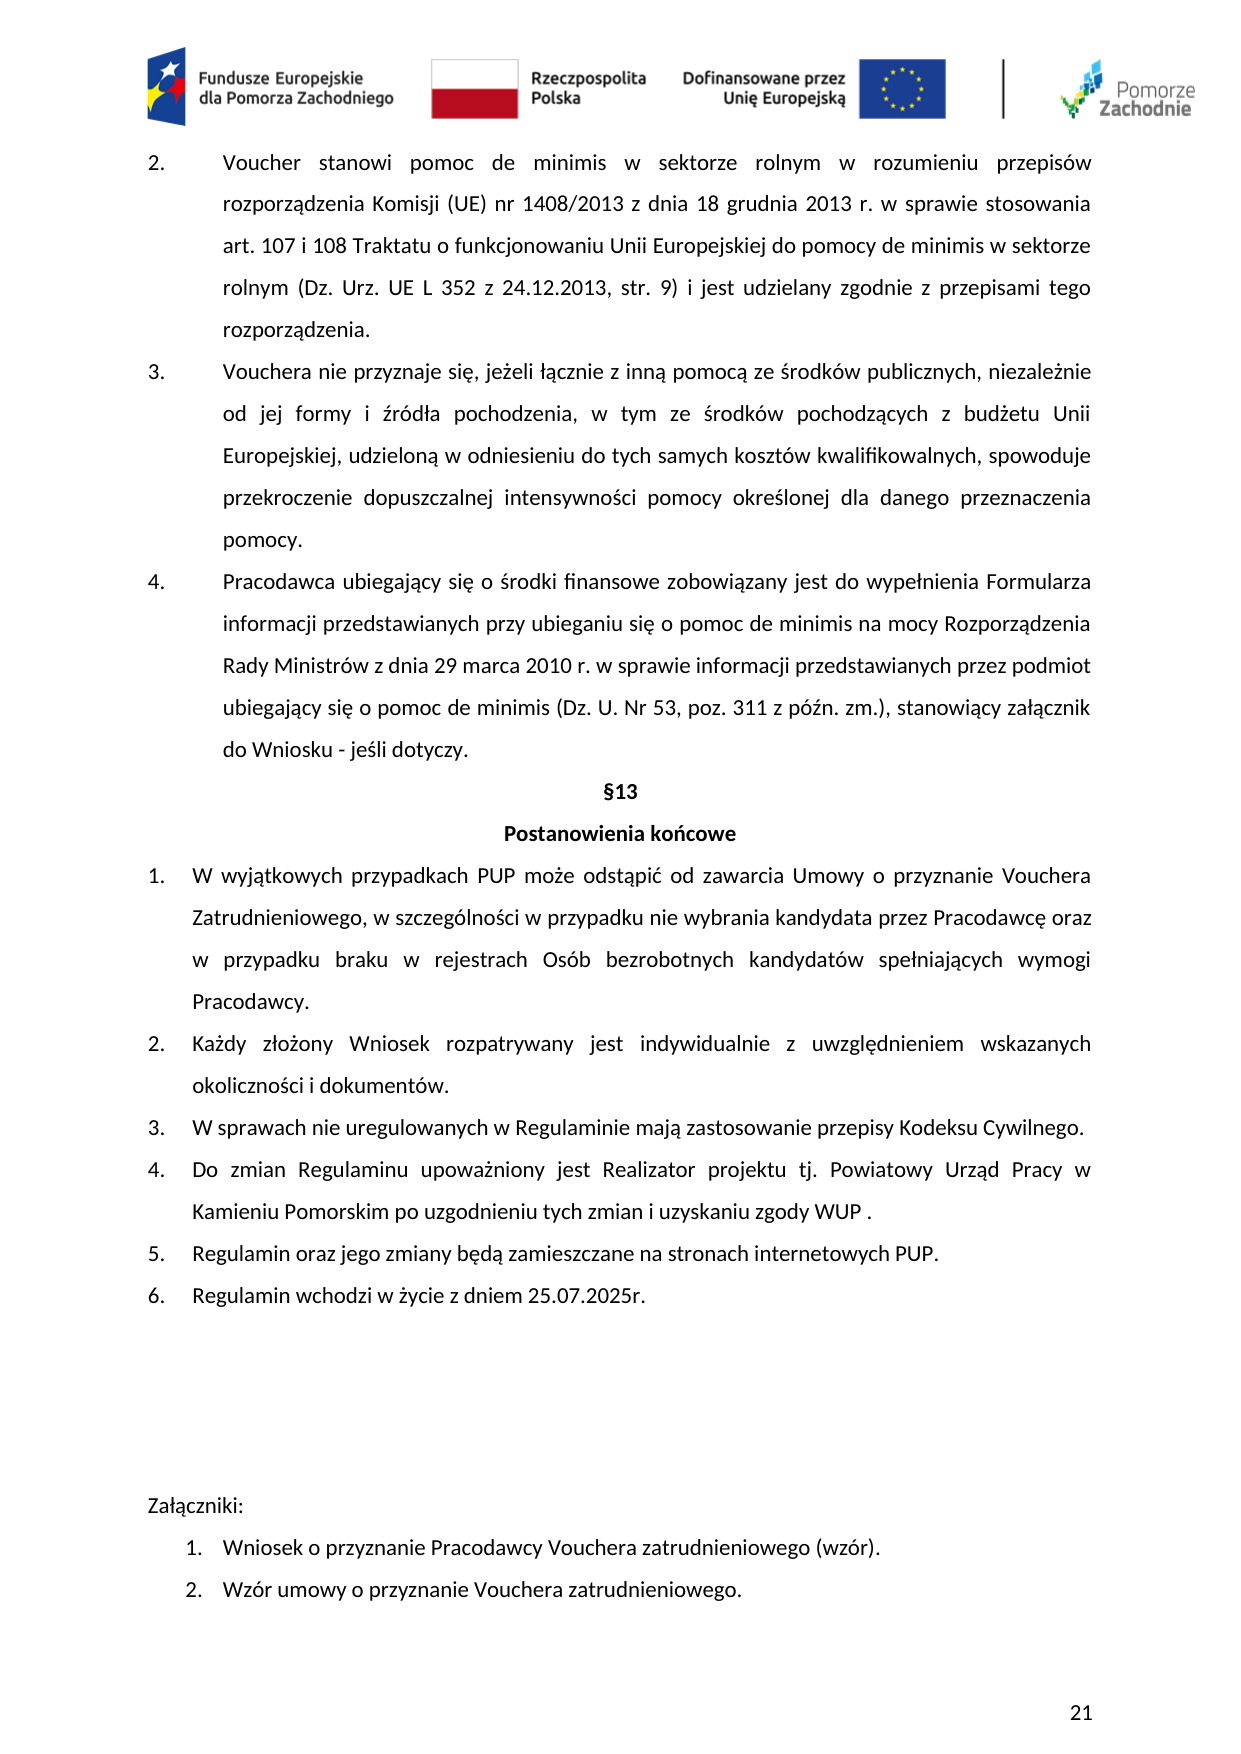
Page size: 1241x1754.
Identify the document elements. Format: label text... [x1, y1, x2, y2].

text Załączniki: [148, 1491, 1093, 1519]
list Każdy złożony Wniosek rozpatrywany jest indywidualnie z uwzględnieniem wskazanych okoliczności i dokumentów. [148, 1029, 1093, 1099]
list Vouchera nie przyznaje się, jeżeli łącznie z inną pomocą ze środków publicznych, niezależnie od jej formy i źródła pochodzenia, w tym ze środków pochodzących z budżetu Unii Europejskiej, udzieloną w odniesieniu do tych samych kosztów kwalifikowalnych, spowoduje przekroczenie dopuszczalnej intensywności pomocy określonej dla danego przeznaczenia pomocy. [148, 357, 1093, 553]
picture [147, 47, 1195, 126]
text §13 [148, 777, 1093, 805]
list Regulamin oraz jego zmiany będą zamieszczane na stronach internetowych PUP. [148, 1239, 1093, 1267]
list Do zmian Regulaminu upoważniony jest Realizator projektu tj. Powiatowy Urząd Pracy w Kamieniu Pomorskim po uzgodnieniu tych zmian i uzyskaniu zgody WUP . [148, 1155, 1093, 1225]
text Postanowienia końcowe [148, 819, 1093, 847]
list Pracodawca ubiegający się o środki finansowe zobowiązany jest do wypełnienia Formularza informacji przedstawianych przy ubieganiu się o pomoc de minimis na mocy Rozporządzenia Rady Ministrów z dnia 29 marca 2010 r. w sprawie informacji przedstawianych przez podmiot ubiegający się o pomoc de minimis (Dz. U. Nr 53, poz. 311 z późn. zm.), stanowiący załącznik do Wniosku - jeśli dotyczy. [148, 567, 1093, 763]
list Voucher stanowi pomoc de minimis w sektorze rolnym w rozumieniu przepisów rozporządzenia Komisji (UE) nr 1408/2013 z dnia 18 grudnia 2013 r. w sprawie stosowania art. 107 i 108 Traktatu o funkcjonowaniu Unii Europejskiej do pomocy de minimis w sektorze rolnym (Dz. Urz. UE L 352 z 24.12.2013, str. 9) i jest udzielany zgodnie z przepisami tego rozporządzenia. [148, 148, 1093, 343]
list W wyjątkowych przypadkach PUP może odstąpić od zawarcia Umowy o przyznanie Vouchera Zatrudnieniowego, w szczególności w przypadku nie wybrania kandydata przez Pracodawcę oraz w przypadku braku w rejestrach Osób bezrobotnych kandydatów spełniających wymogi Pracodawcy. [148, 861, 1093, 1015]
list Wniosek o przyznanie Pracodawcy Vouchera zatrudnieniowego (wzór). [185, 1533, 1093, 1561]
list W sprawach nie uregulowanych w Regulaminie mają zastosowanie przepisy Kodeksu Cywilnego. [148, 1113, 1093, 1141]
list Regulamin wchodzi w życie z dniem 25.07.2025r. [148, 1281, 1093, 1309]
list Wzór umowy o przyznanie Vouchera zatrudnieniowego. [185, 1575, 1093, 1603]
